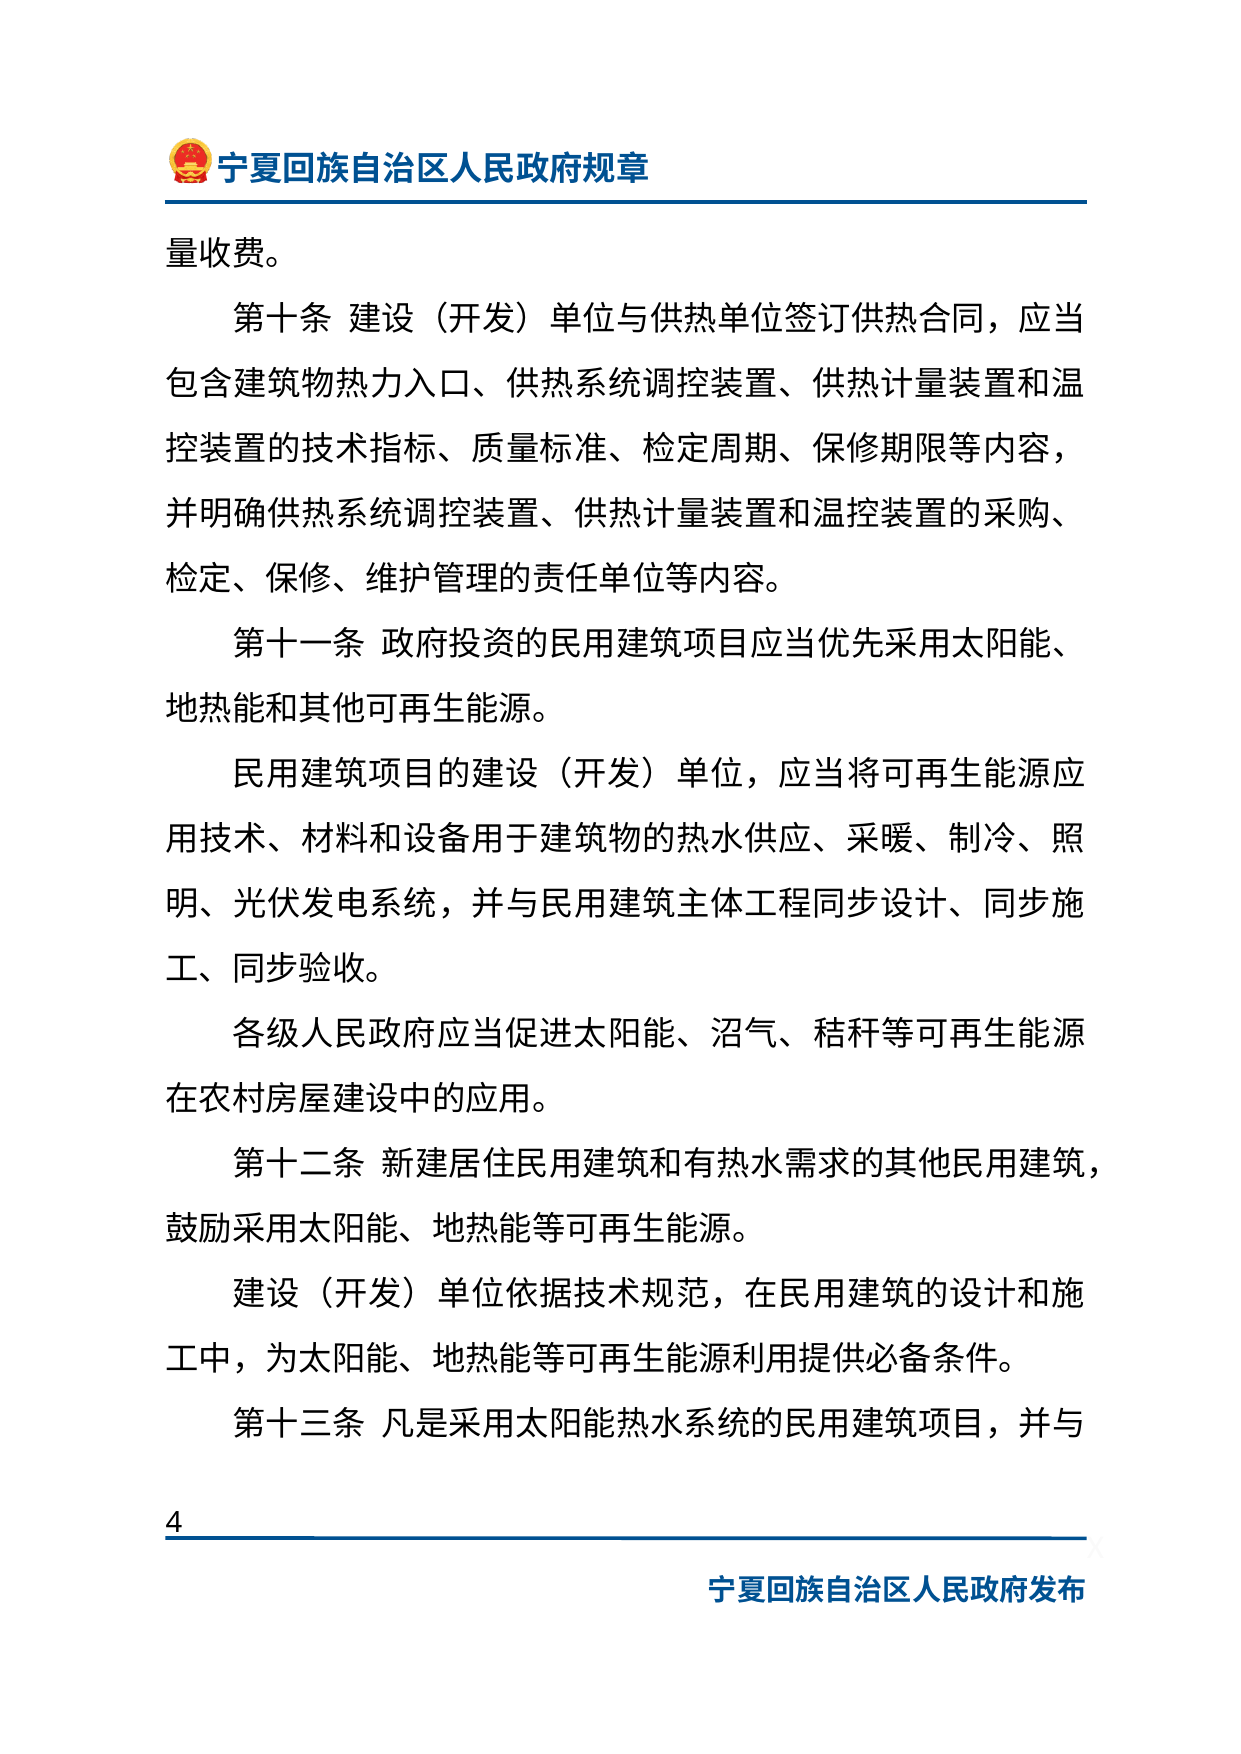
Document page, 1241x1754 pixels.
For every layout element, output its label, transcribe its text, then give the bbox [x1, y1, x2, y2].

picture [165, 136, 216, 187]
text 新建民用建筑符合供热计量条件的，供热企业逐步按用热量收费。 [165, 219, 1087, 284]
text 民用建筑项目的建设（开发）单位，应当将可再生能源应用技术、材料和设备用于建筑物的热水供应、采暖、制冷、照明、光伏发电系统，并与民用建筑主体工程同步设计、同步施工、同步验收。 [165, 739, 1087, 999]
text 第十三条 凡是采用太阳能热水系统的民用建筑项目，并与建筑主体工程同步设计、同步施工、同步验收的，在规定的容积率之外，可以按项目所应用的太阳能集热器面积1∶1的比例，增加该项目的建筑面积指标。 [165, 1389, 1087, 1454]
text 建设（开发）单位依据技术规范，在民用建筑的设计和施工中，为太阳能、地热能等可再生能源利用提供必备条件。 [165, 1259, 1087, 1389]
text 第十条 建设（开发）单位与供热单位签订供热合同，应当包含建筑物热力入口、供热系统调控装置、供热计量装置和温控装置的技术指标、质量标准、检定周期、保修期限等内容，并明确供热系统调控装置、供热计量装置和温控装置的采购、检定、保修、维护管理的责任单位等内容。 [165, 284, 1087, 609]
text 第十二条 新建居住民用建筑和有热水需求的其他民用建筑，鼓励采用太阳能、地热能等可再生能源。 [165, 1129, 1087, 1259]
text 第十一条 政府投资的民用建筑项目应当优先采用太阳能、地热能和其他可再生能源。 [165, 609, 1087, 739]
text 各级人民政府应当促进太阳能、沼气、秸秆等可再生能源在农村房屋建设中的应用。 [165, 999, 1087, 1129]
